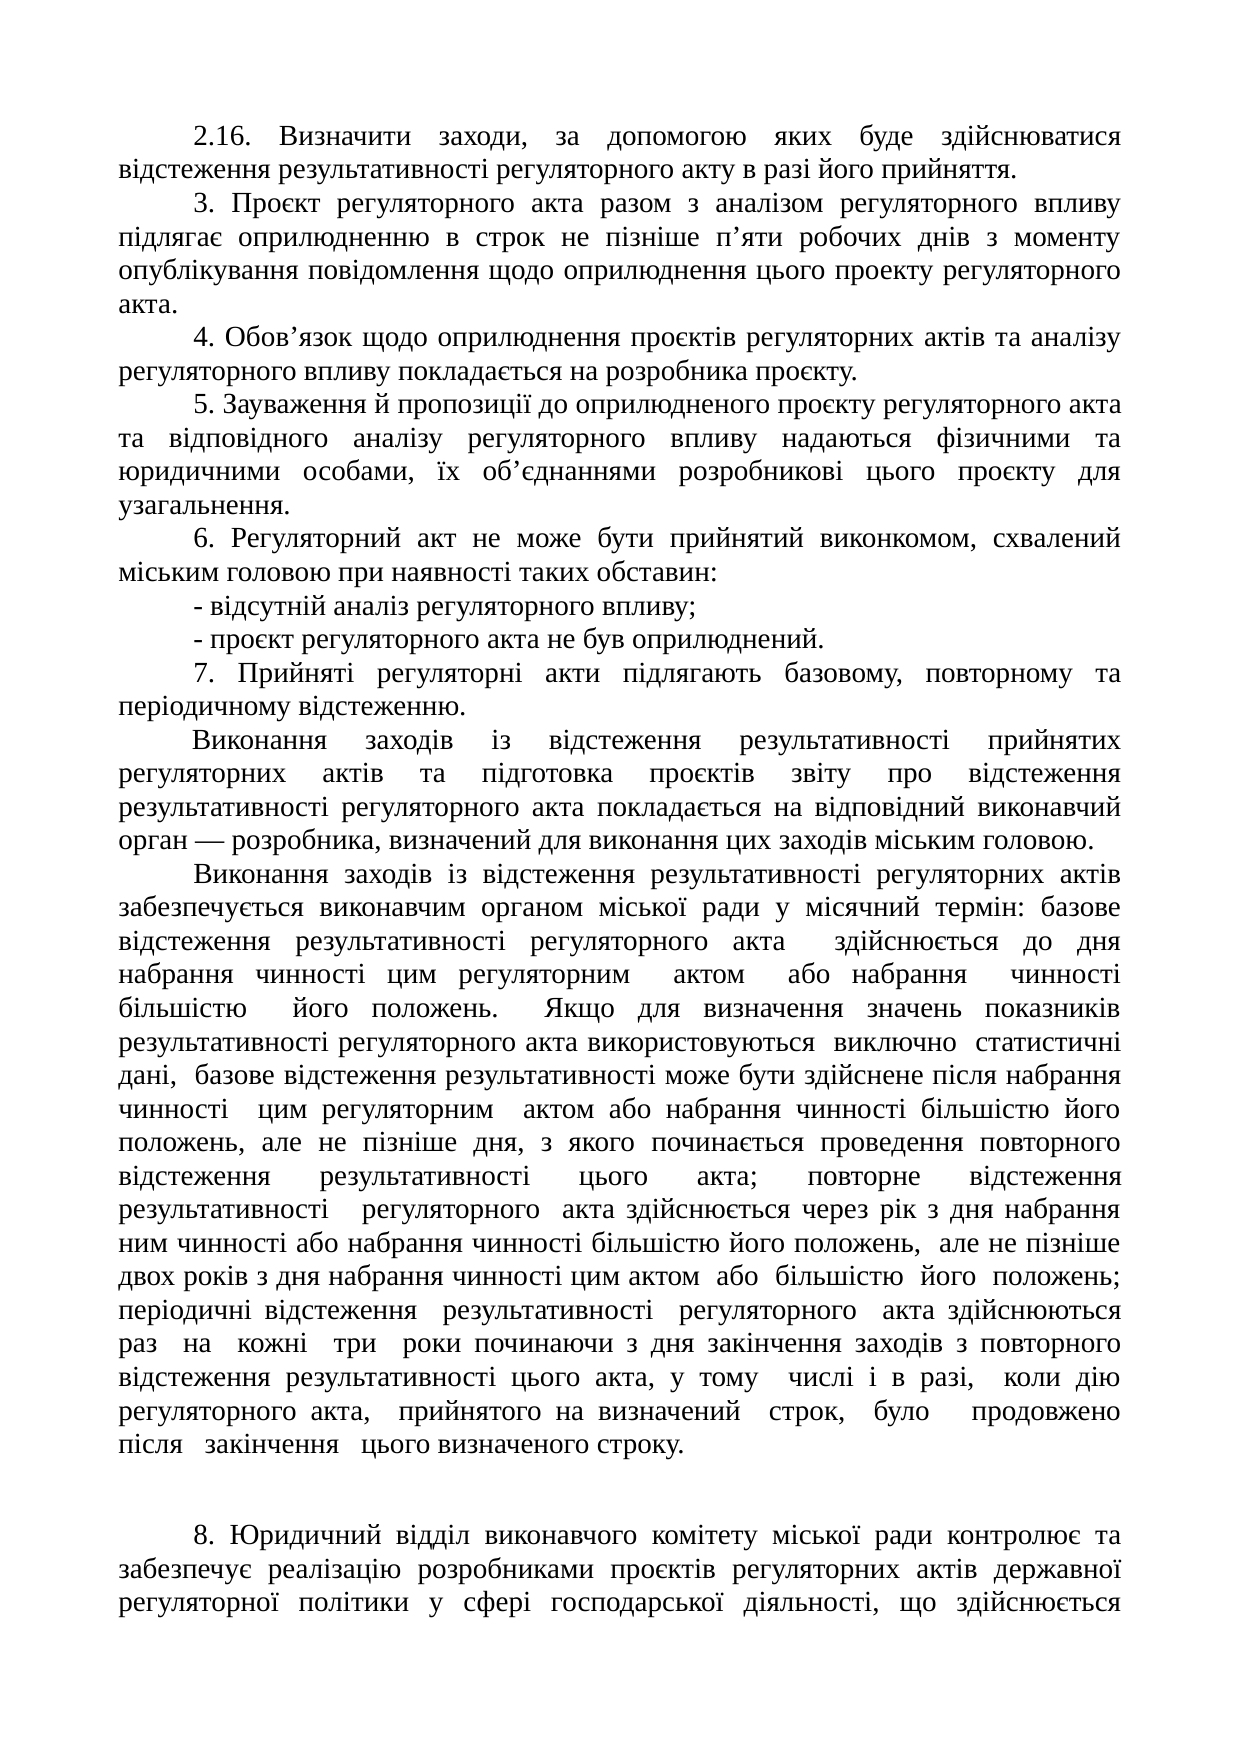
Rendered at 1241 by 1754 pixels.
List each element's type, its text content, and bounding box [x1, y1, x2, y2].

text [118, 1517, 1122, 1618]
text 4. Обов’язок щодо оприлюднення проєктів регуляторних актів та аналізу регуляторного впливу покладається на розробника проєкту. [118, 319, 1122, 386]
text Виконання заходів із відстеження результативності регуляторних актів забезпечується виконавчим органом міської ради у місячний термін: базове відстеження результативності регуляторного акта здійснюється до дня набрання чинності цим регуляторним актом або набрання чинності більшістю його положень. Якщо для визначення значень показників результативності регуляторного акта використовуються виключно статистичні дані, базове відстеження результативності може бути здійснене після набрання чинності цим регуляторним актом або набрання чинності більшістю його положень, але не пізніше дня, з якого починається проведення повторного відстеження результативності цього акта; повторне відстеження результативності регуляторного акта здійснюється через рік з дня набрання ним чинності або набрання чинності більшістю його положень, але не пізніше двох років з дня набрання чинності цим актом або більшістю його положень; періодичні відстеження результативності регуляторного акта здійснюються раз на кожні три роки починаючи з дня закінчення заходів з повторного відстеження результативності цього акта, у тому числі і в разі, коли дію регуляторного акта, прийнятого на визначений строк, було продовжено після закінчення цього визначеного строку. [118, 856, 1122, 1460]
text 3. Проєкт регуляторного акта разом з аналізом регуляторного впливу підлягає оприлюдненню в строк не пізніше п’яти робочих днів з моменту опублікування повідомлення щодо оприлюднення цього проекту регуляторного акта. [118, 185, 1122, 319]
text 5. Зауваження й пропозиції до оприлюдненого проєкту регуляторного акта та відповідного аналізу регуляторного впливу надаються фізичними та юридичними особами, їх об’єднаннями розробникові цього проєкту для узагальнення. [118, 386, 1122, 521]
text 6. Регуляторний акт не може бути прийнятий виконкомом, схвалений міським головою при наявності таких обставин: [118, 521, 1122, 588]
text 7. Прийняті регуляторні акти підлягають базовому, повторному та періодичному відстеженню. [118, 655, 1122, 722]
text Виконання заходів із відстеження результативності прийнятих регуляторних актів та підготовка проєктів звіту про відстеження результативності регуляторного акта покладається на відповідний виконавчий орган — розробника, визначений для виконання цих заходів міським головою. [118, 722, 1122, 856]
text - проєкт регуляторного акта не був оприлюднений. [118, 621, 1122, 655]
text - відсутній аналіз регуляторного впливу; [118, 588, 1122, 621]
text 2.16. Визначити заходи, за допомогою яких буде здійснюватися відстеження результативності регуляторного акту в разі його прийняття. [118, 118, 1122, 185]
